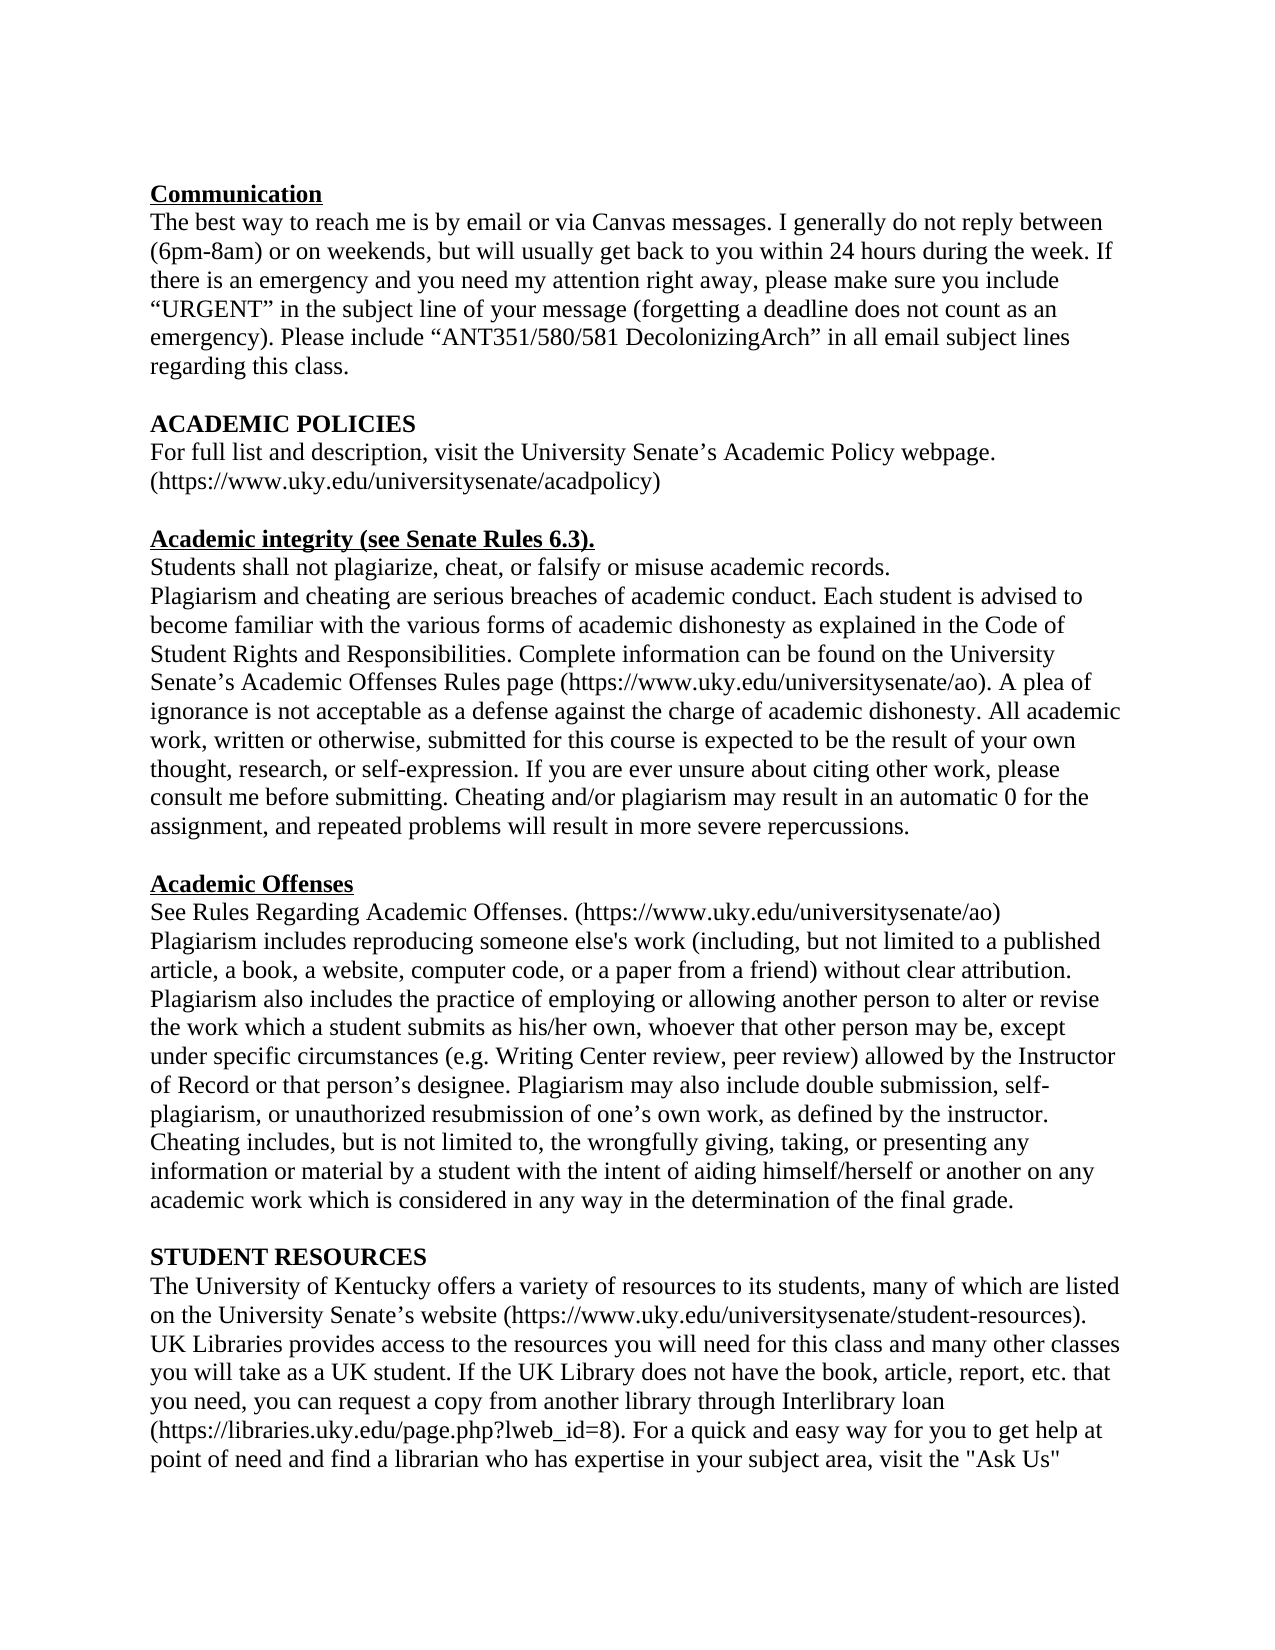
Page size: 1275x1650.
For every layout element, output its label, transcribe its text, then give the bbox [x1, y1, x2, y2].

text The best way to reach me is by email or via Canvas messages. I generally do not reply between (6pm-8am) or on weekends, but will usually get back to you within 24 hours during the week. If there is an emergency and you need my attention right away, please make sure you include “URGENT” in the subject line of your message (forgetting a deadline does not count as an emergency). Please include “ANT351/580/581 DecolonizingArch” in all email subject lines regarding this class. [150, 265, 1125, 437]
text The University of Kentucky offers a variety of resources to its students, many of which are listed on the University Senate’s website (https://www.uky.edu/universitysenate/student-resources). [150, 1329, 1125, 1386]
subtitle ACADEMIC POLICIES [150, 466, 1125, 495]
text Cheating includes, but is not limited to, the wrongfully giving, taking, or presenting any information or material by a student with the intent of aiding himself/herself or another on any academic work which is considered in any way in the determination of the final grade. [150, 1185, 1125, 1271]
text Plagiarism includes reproducing someone else's work (including, but not limited to a published article, a book, a website, computer code, or a paper from a friend) without clear attribution. Plagiarism also includes the practice of employing or allowing another person to alter or revise the work which a student submits as his/her own, whoever that other person may be, except under specific circumstances (e.g. Writing Center review, peer review) allowed by the Instructor of Record or that person’s designee. Plagiarism may also include double submission, self-plagiarism, or unauthorized resubmission of one’s own work, as defined by the instructor. [150, 984, 1125, 1185]
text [150, 1386, 1125, 1472]
subtitle Communication [150, 236, 1125, 265]
text Students shall not plagiarize, cheat, or falsify or misuse academic records. [150, 610, 1125, 639]
subtitle Academic integrity (see Senate Rules 6.3). [150, 581, 1125, 610]
subtitle Academic Offenses [150, 926, 1125, 955]
subtitle STUDENT RESOURCES [150, 1300, 1125, 1329]
text For full list and description, visit the University Senate’s Academic Policy webpage. (https://www.uky.edu/universitysenate/acadpolicy) [150, 495, 1125, 552]
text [150, 150, 1125, 207]
text Plagiarism and cheating are serious breaches of academic conduct. Each student is advised to become familiar with the various forms of academic dishonesty as explained in the Code of Student Rights and Responsibilities. Complete information can be found on the University Senate’s Academic Offenses Rules page (https://www.uky.edu/universitysenate/ao). A plea of ignorance is not acceptable as a defense against the charge of academic dishonesty. All academic work, written or otherwise, submitted for this course is expected to be the result of your own thought, research, or self-expression. If you are ever unsure about citing other work, please consult me before submitting. Cheating and/or plagiarism may result in an automatic 0 for the assignment, and repeated problems will result in more severe repercussions. [150, 639, 1125, 897]
text See Rules Regarding Academic Offenses. (https://www.uky.edu/universitysenate/ao) [150, 955, 1125, 984]
